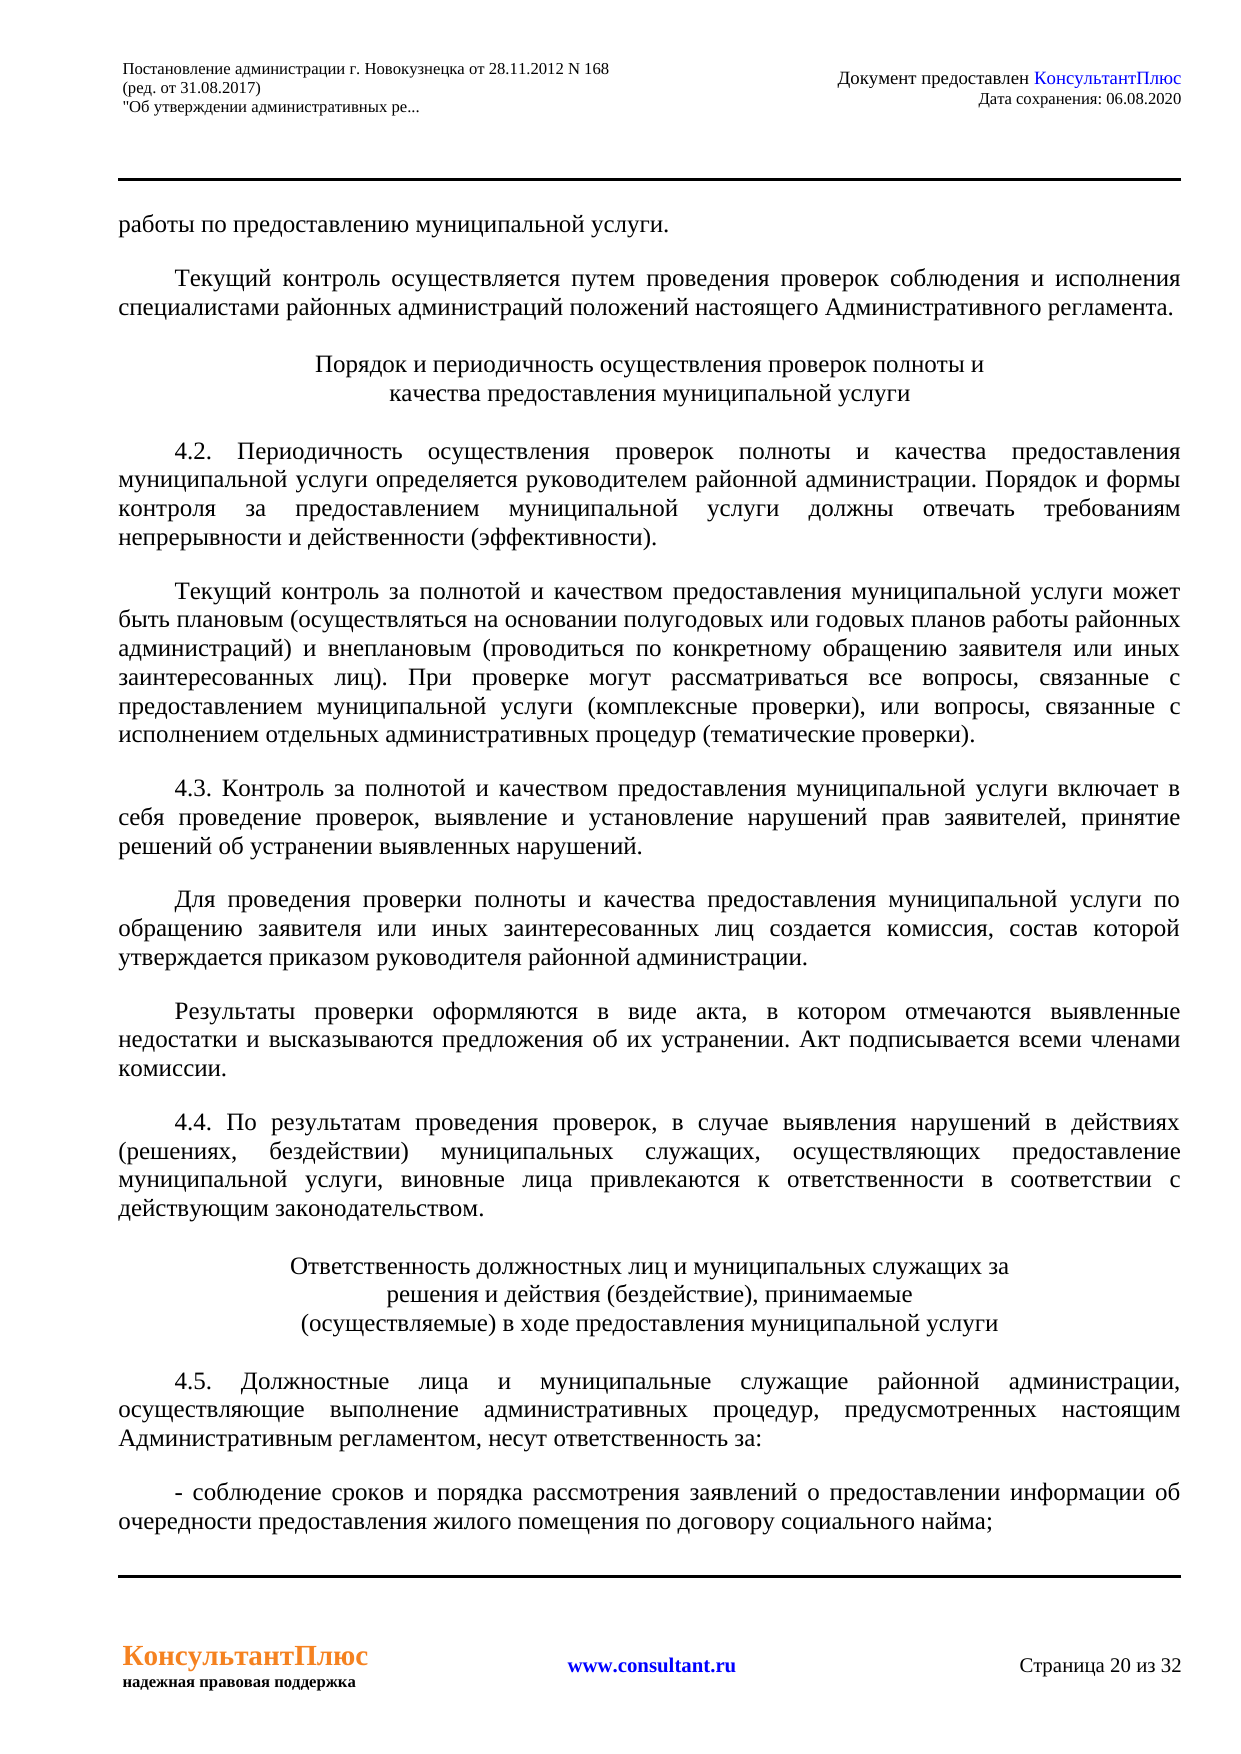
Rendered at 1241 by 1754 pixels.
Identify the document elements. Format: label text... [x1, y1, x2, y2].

text Результаты проверки оформляются в виде акта, в котором отмечаются выявленные недостатки и высказываются предложения об их устранении. Акт подписывается всеми членами комиссии. [118, 996, 1181, 1082]
text 4.5. Должностные лица и муниципальные служащие районной администрации, осуществляющие выполнение административных процедур, предусмотренных настоящим Административным регламентом, несут ответственность за: [118, 1366, 1181, 1452]
text Ответственность должностных лиц и муниципальных служащих за [118, 1251, 1181, 1279]
text Порядок и периодичность осуществления проверок полноты и [118, 349, 1181, 378]
text 4.4. По результатам проведения проверок, в случае выявления нарушений в действиях (решениях, бездействии) муниципальных служащих, осуществляющих предоставление муниципальной услуги, виновные лица привлекаются к ответственности в соответствии с действующим законодательством. [118, 1107, 1181, 1222]
text - соблюдение сроков и порядка рассмотрения заявлений о предоставлении информации об очередности предоставления жилого помещения по договору социального найма; [118, 1477, 1181, 1534]
text Для проведения проверки полноты и качества предоставления муниципальной услуги по обращению заявителя или иных заинтересованных лиц создается комиссия, состав которой утверждается приказом руководителя районной администрации. [118, 884, 1181, 971]
text (осуществляемые) в ходе предоставления муниципальной услуги [118, 1308, 1181, 1337]
text качества предоставления муниципальной услуги [118, 378, 1181, 407]
text 4.2. Периодичность осуществления проверок полноты и качества предоставления муниципальной услуги определяется руководителем районной администрации. Порядок и формы контроля за предоставлением муниципальной услуги должны отвечать требованиям непрерывности и действенности (эффективности). [118, 436, 1181, 551]
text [118, 209, 1181, 238]
text решения и действия (бездействие), принимаемые [118, 1279, 1181, 1308]
text Текущий контроль за полнотой и качеством предоставления муниципальной услуги может быть плановым (осуществляться на основании полугодовых или годовых планов работы районных администраций) и внеплановым (проводиться по конкретному обращению заявителя или иных заинтересованных лиц). При проверке могут рассматриваться все вопросы, связанные с предоставлением муниципальной услуги (комплексные проверки), или вопросы, связанные с исполнением отдельных административных процедур (тематические проверки). [118, 576, 1181, 748]
text Текущий контроль осуществляется путем проведения проверок соблюдения и исполнения специалистами районных администраций положений настоящего Административного регламента. [118, 263, 1181, 321]
text 4.3. Контроль за полнотой и качеством предоставления муниципальной услуги включает в себя проведение проверок, выявление и установление нарушений прав заявителей, принятие решений об устранении выявленных нарушений. [118, 773, 1181, 859]
